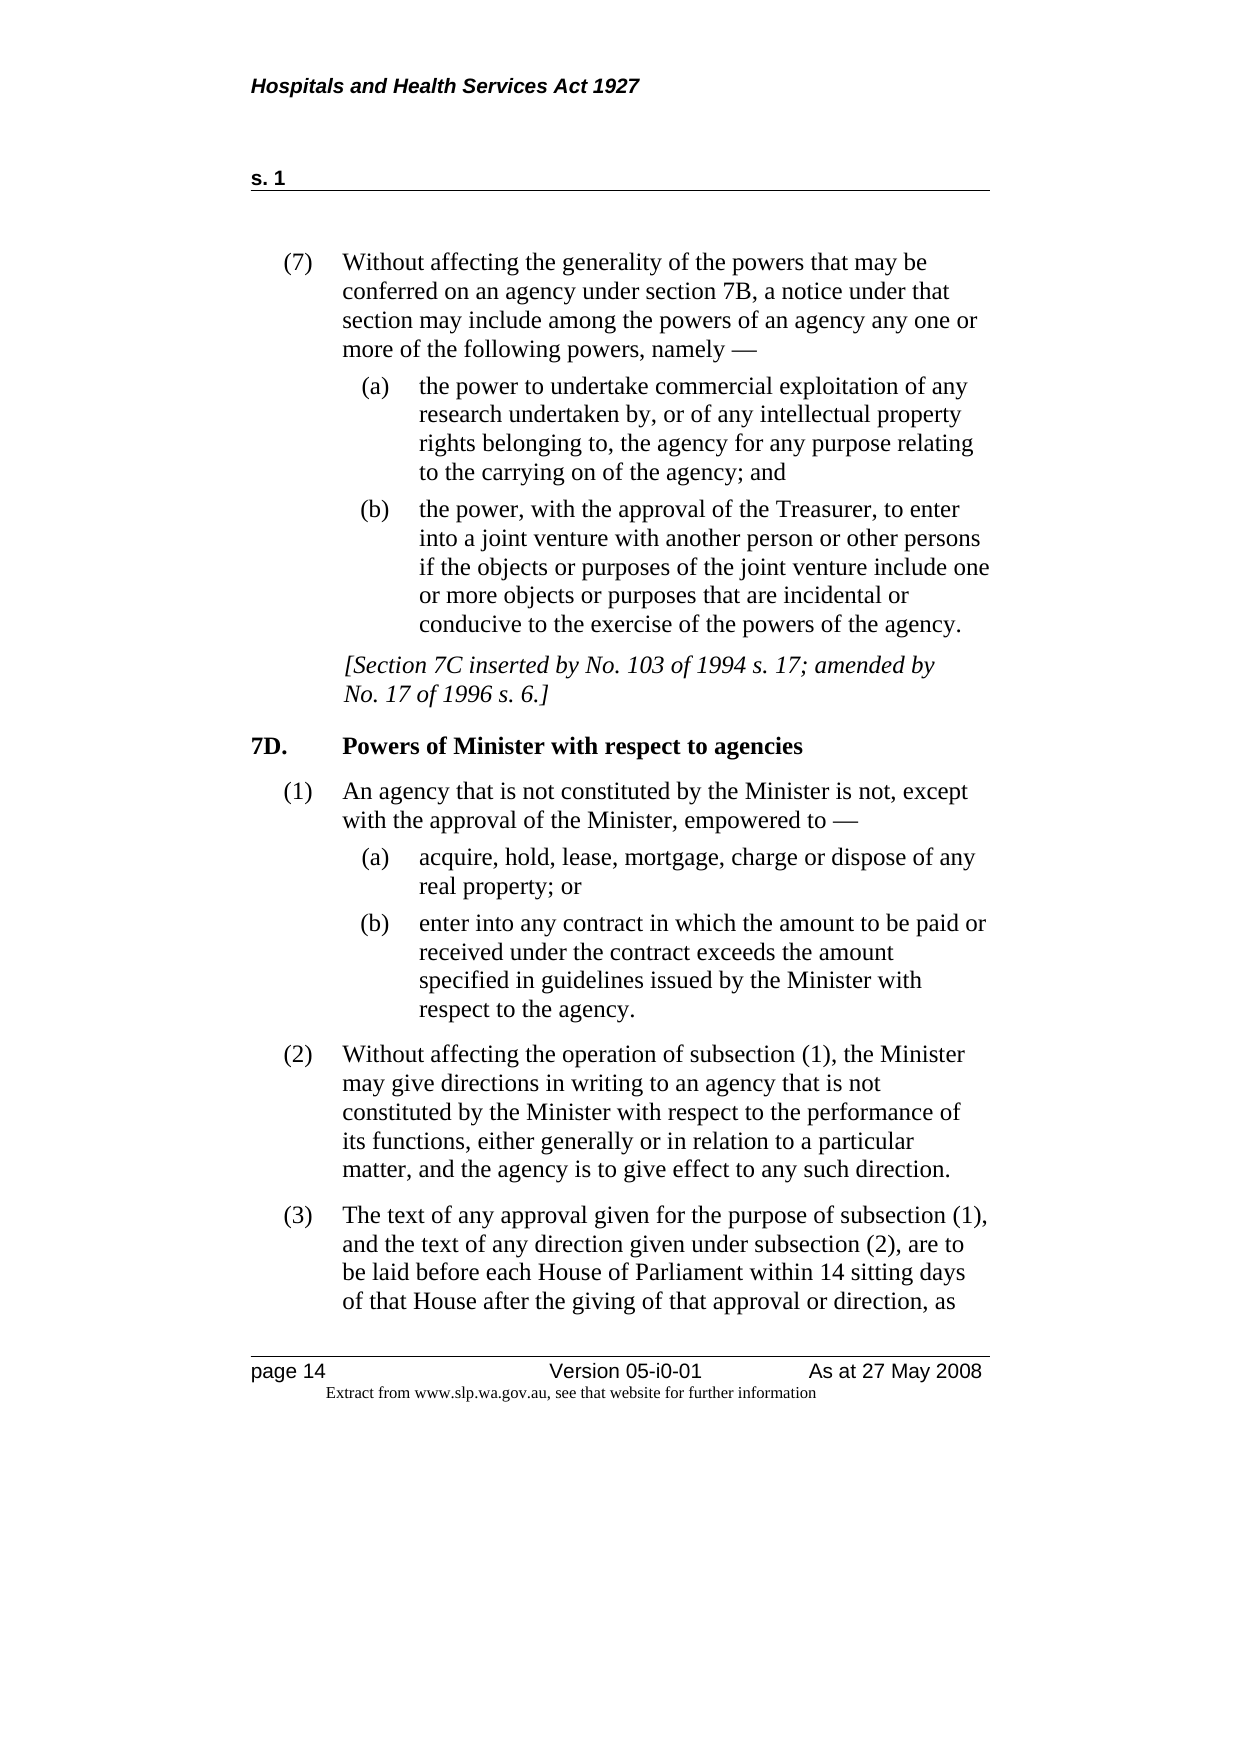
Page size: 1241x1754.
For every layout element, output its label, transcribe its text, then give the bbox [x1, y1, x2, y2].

text (1) An agency that is not constituted by the Minister is not, except with the approval of the Minister, empowered to — [251, 776, 990, 834]
text (a) acquire, hold, lease, mortgage, charge or dispose of any real property; or [251, 842, 990, 899]
text (b) the power, with the approval of the Treasurer, to enter into a joint venture with another person or other persons if the objects or purposes of the joint venture include one or more objects or purposes that are incidental or conducive to the exercise of the powers of the agency. [251, 494, 990, 638]
text [Section 7C inserted by No. 103 of 1994 s. 17; amended by No. 17 of 1996 s. 6.] [251, 650, 990, 708]
text (7) Without affecting the generality of the powers that may be conferred on an agency under section 7B, a notice under that section may include among the powers of an agency any one or more of the following powers, namely — [251, 247, 990, 362]
subtitle 7D. Powers of Minister with respect to agencies [251, 731, 990, 759]
text (b) enter into any contract in which the amount to be paid or received under the contract exceeds the amount specified in guidelines issued by the Minister with respect to the agency. [251, 908, 990, 1023]
text (2) Without affecting the operation of subsection (1), the Minister may give directions in writing to an agency that is not constituted by the Minister with respect to the performance of its functions, either generally or in relation to a particular matter, and the agency is to give effect to any such direction. [251, 1039, 990, 1183]
text (a) the power to undertake commercial exploitation of any research undertaken by, or of any intellectual property rights belonging to, the agency for any purpose relating to the carrying on of the agency; and [251, 371, 990, 486]
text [251, 1200, 990, 1315]
